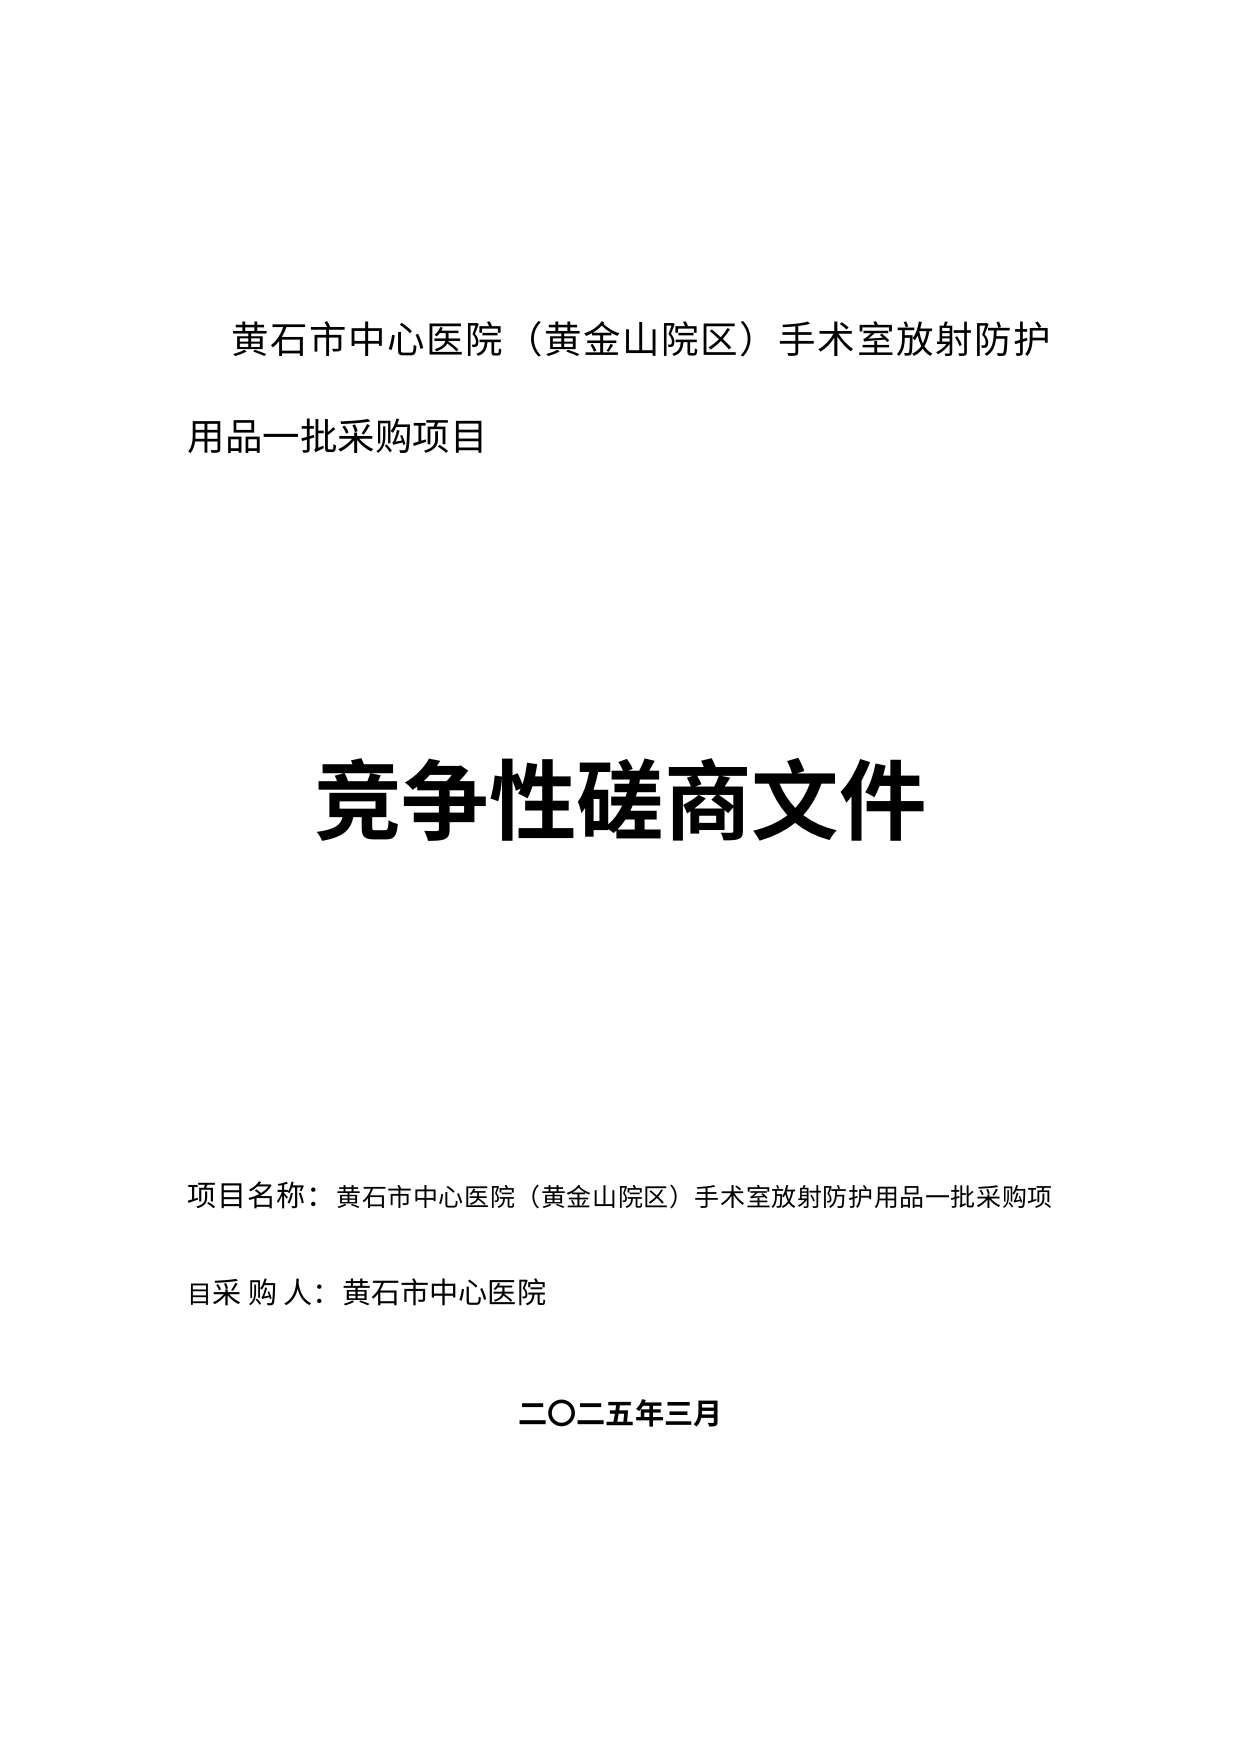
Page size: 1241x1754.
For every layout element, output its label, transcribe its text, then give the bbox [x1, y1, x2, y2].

text 项目名称：黄石市中心医院（黄金山院区）手术室放射防护用品一批采购项目采 购 人：黄石市中心医院 [187, 1161, 1053, 1323]
text 竞争性磋商文件 [187, 731, 1053, 861]
text 黄石市中心医院（黄金山院区）手术室放射防护用品一批采购项目 [187, 304, 1053, 467]
text 二〇二五年三月 [187, 1390, 1053, 1433]
